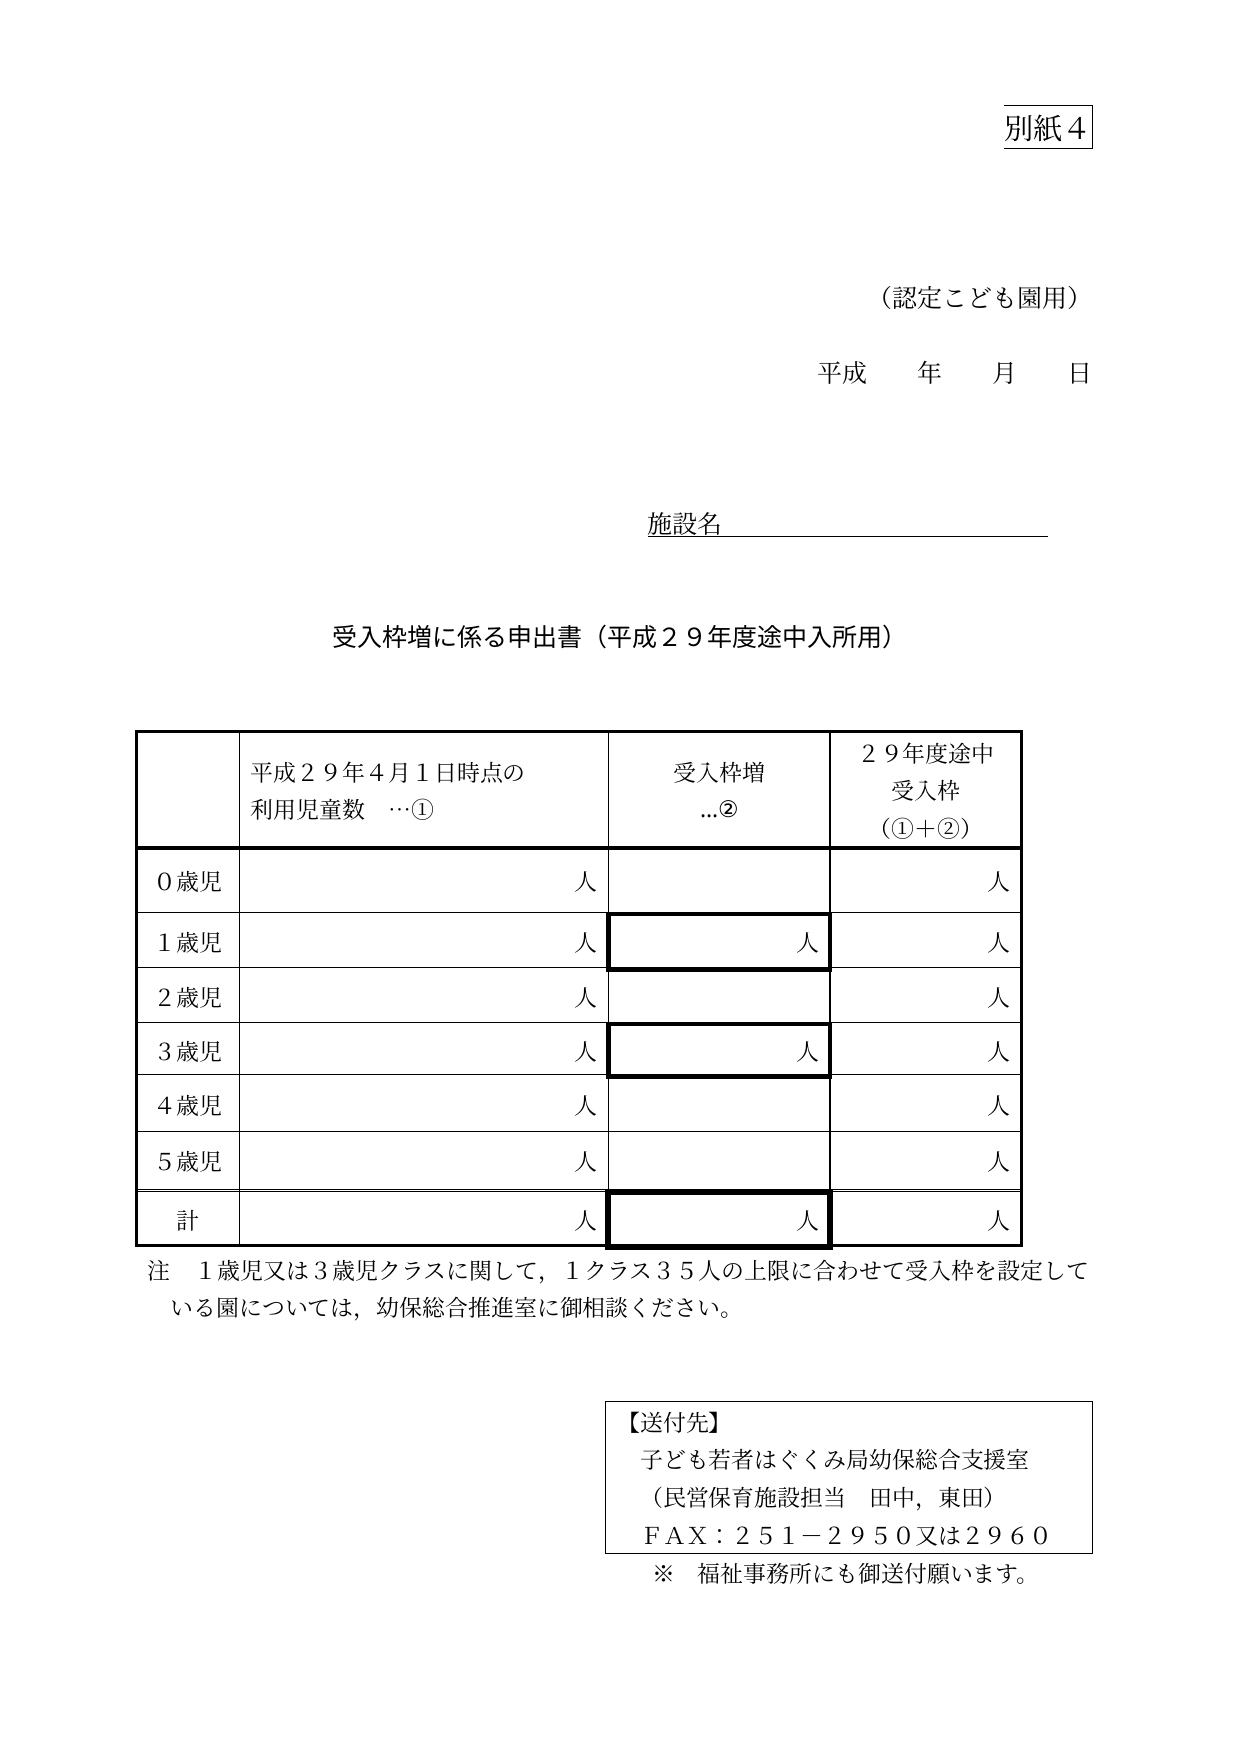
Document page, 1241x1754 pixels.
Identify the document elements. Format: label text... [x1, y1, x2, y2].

table_cell 人 [611, 1195, 827, 1244]
table_header ２９年度途中 受入枠 （①＋②） [831, 733, 1020, 846]
text 施設名 [148, 504, 1092, 542]
text 注 １歳児又は３歳児クラスに関して，１クラス３５人の上限に合わせて受入枠を設定している園については，幼保総合推進室に御相談ください。 [148, 1250, 1092, 1326]
table_cell 人 [611, 1026, 828, 1074]
table_cell 人 [240, 850, 608, 912]
table_cell 計 [138, 1192, 239, 1244]
table_cell ３歳児 [138, 1023, 239, 1074]
table_cell 人 [611, 916, 828, 967]
table_header 【送付先】 子ども若者はぐくみ局幼保総合支援室 （民営保育施設担当 田中，東田） ＦＡＸ：２５１－２９５０又は２９６０ [606, 1402, 1092, 1553]
table_cell 人 [240, 1075, 608, 1131]
table_cell 人 [833, 1192, 1020, 1244]
table_cell 人 [240, 1192, 605, 1244]
table_cell 人 [240, 1023, 606, 1074]
table_cell 人 [831, 850, 1020, 912]
text ※ 福祉事務所にも御送付願います。 [148, 1554, 1092, 1592]
table_cell ０歳児 [138, 850, 239, 912]
table_cell ２歳児 [138, 968, 239, 1022]
table_cell 人 [240, 913, 606, 967]
table_cell 人 [240, 1132, 608, 1189]
table_cell 人 [831, 1075, 1020, 1131]
table_cell [609, 1132, 829, 1189]
table_cell 人 [831, 968, 1020, 1022]
table_cell [609, 972, 829, 1022]
table_cell １歳児 [138, 913, 239, 967]
table_header 平成２９年４月１日時点の 利用児童数 …① [240, 733, 608, 846]
text 受入枠増に係る申出書（平成２９年度途中入所用） [148, 617, 1092, 655]
table_cell 人 [240, 968, 608, 1022]
table_cell 人 [831, 1132, 1020, 1189]
table_cell 人 [832, 1023, 1020, 1074]
text 平成 年 月 日 [148, 353, 1092, 391]
table_header [138, 733, 239, 846]
table_cell [609, 1079, 829, 1131]
table_cell ５歳児 [138, 1132, 239, 1189]
table_cell 人 [832, 913, 1020, 967]
table_header 受入枠増 …② [609, 733, 829, 846]
text 別紙４ [148, 89, 1092, 164]
table_cell ４歳児 [138, 1075, 239, 1131]
text （認定こども園用） [148, 278, 1092, 315]
table_cell [609, 850, 829, 912]
